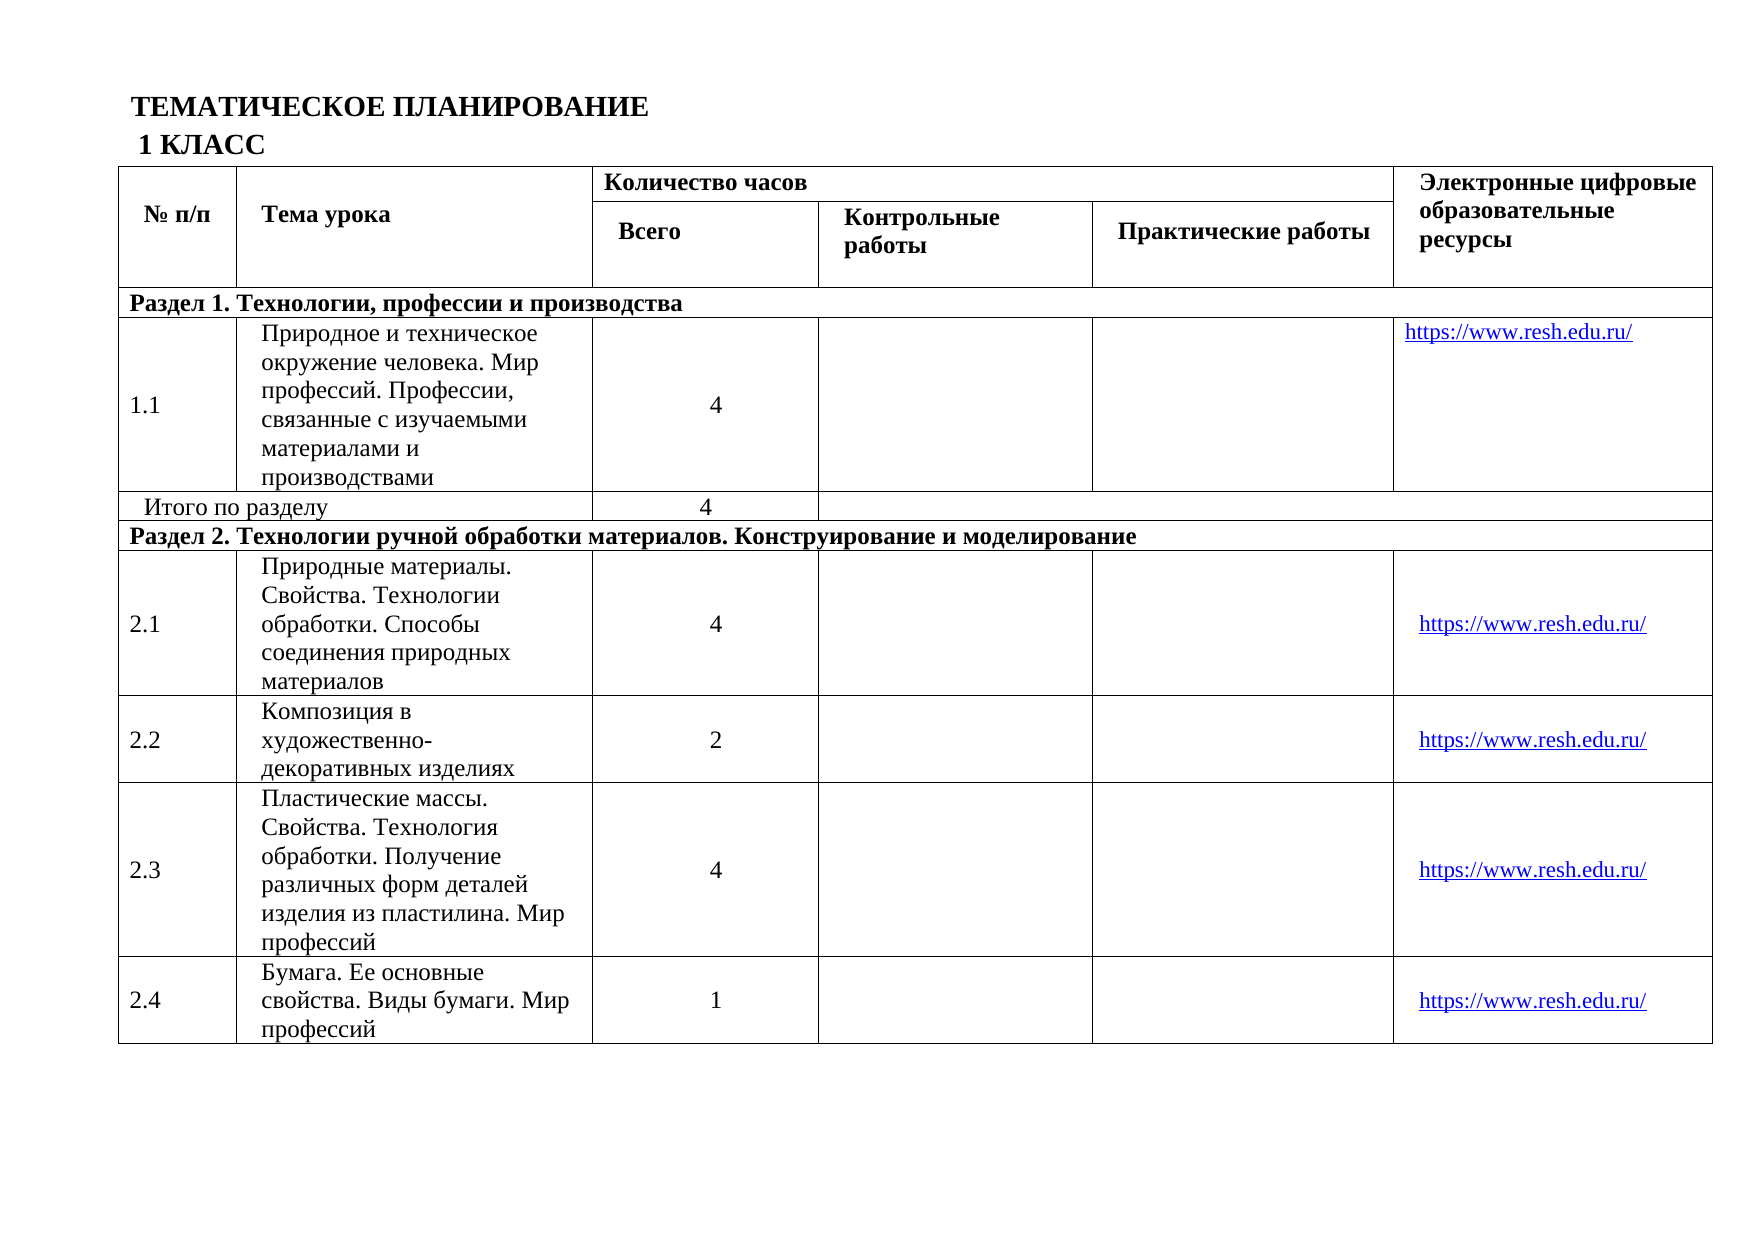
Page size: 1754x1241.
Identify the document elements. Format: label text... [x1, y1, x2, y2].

table_cell [1093, 696, 1393, 782]
table_cell [819, 783, 1092, 956]
table_header Электронные цифровые образовательные ресурсы [1394, 167, 1712, 287]
table_cell 4 [593, 783, 818, 956]
table_cell [819, 551, 1092, 695]
table_cell https://www.resh.edu.ru/ [1394, 318, 1712, 491]
table_header Количество часов [593, 167, 1393, 201]
table_cell 2.3 [119, 783, 236, 956]
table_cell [1394, 957, 1712, 1043]
table_cell [819, 957, 1092, 1043]
table_cell 2 [593, 696, 818, 782]
table_header № п/п [119, 167, 236, 287]
table_cell 1 [593, 957, 818, 1043]
table_cell 1.1 [119, 318, 236, 491]
table_cell Природные материалы. Свойства. Технологии обработки. Способы соединения природных материалов [237, 551, 592, 695]
table_cell 4 [593, 492, 818, 520]
text ТЕМАТИЧЕСКОЕ ПЛАНИРОВАНИЕ [131, 89, 1636, 122]
table_cell https://www.resh.edu.ru/ [1394, 783, 1712, 956]
table_cell 4 [593, 318, 818, 491]
table_cell [819, 492, 1712, 520]
table_cell [1093, 957, 1393, 1043]
table_cell Итого по разделу [119, 492, 592, 520]
table_cell Всего [593, 202, 818, 287]
table_cell Бумага. Ее основные свойства. Виды бумаги. Мир профессий [237, 957, 592, 1043]
table_cell Практические работы [1093, 202, 1393, 287]
table_cell https://www.resh.edu.ru/ [1394, 696, 1712, 782]
table_cell https://www.resh.edu.ru/ [1394, 551, 1712, 695]
table_cell Раздел 2. Технологии ручной обработки материалов. Конструирование и моделирование [119, 521, 1712, 550]
table_cell [819, 696, 1092, 782]
table_cell Раздел 1. Технологии, профессии и производства [119, 288, 1712, 317]
table_cell Пластические массы. Свойства. Технология обработки. Получение различных форм деталей изделия из пластилина. Мир профессий [237, 783, 592, 956]
table_cell [819, 318, 1092, 491]
table_cell 2.4 [119, 957, 236, 1043]
table_cell [1093, 551, 1393, 695]
table_cell [1093, 783, 1393, 956]
table_cell Контрольные работы [819, 202, 1092, 287]
table_header Тема урока [237, 167, 592, 287]
table_cell 2.2 [119, 696, 236, 782]
table_cell Композиция в художественно-декоративных изделиях [237, 696, 592, 782]
table_cell Природное и техническое окружение человека. Мир профессий. Профессии, связанные с изучаемыми материалами и производствами [237, 318, 592, 491]
table_cell 2.1 [119, 551, 236, 695]
text 1 КЛАСС [131, 127, 1636, 161]
table_cell [1093, 318, 1393, 491]
table_cell 4 [593, 551, 818, 695]
